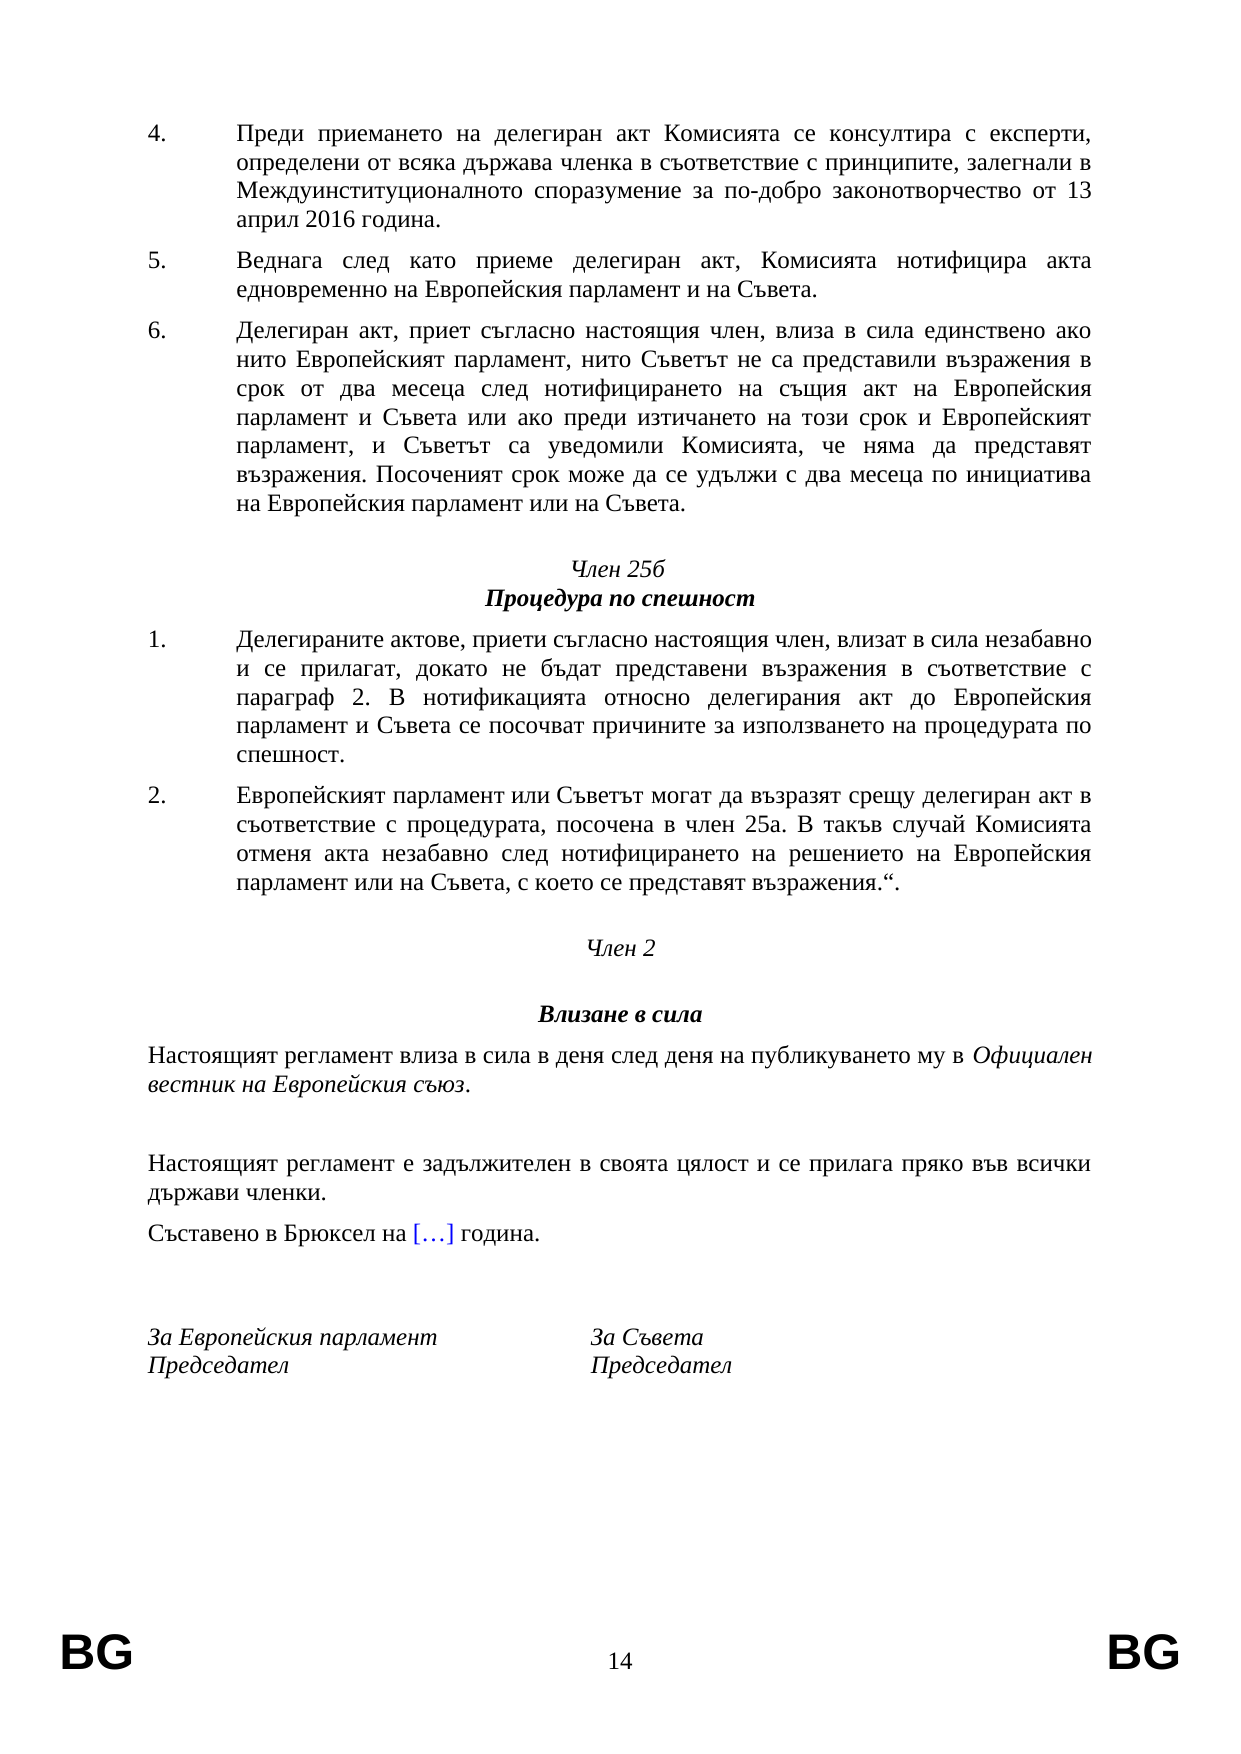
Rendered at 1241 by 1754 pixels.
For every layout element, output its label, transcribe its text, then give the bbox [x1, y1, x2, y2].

text 5. Веднага след като приеме делегиран акт, Комисията нотифицира акта едновременно на Европейския парламент и на Съвета. [148, 246, 1093, 303]
text Влизане в сила [148, 999, 1093, 1028]
text Член 25б Процедура по спешност [148, 554, 1093, 612]
text 6. Делегиран акт, приет съгласно настоящия член, влиза в сила единствено ако нито Европейският парламент, нито Съветът не са представили възражения в срок от два месеца след нотифицирането на същия акт на Европейския парламент и Съвета или ако преди изтичането на този срок и Европейският парламент, и Съветът са уведомили Комисията, че няма да представят възражения. Посоченият срок може да се удължи с два месеца по инициатива на Европейския парламент или на Съвета. [148, 316, 1093, 517]
text Член 2 [148, 933, 1093, 962]
text Съставено в Брюксел на […] година. [148, 1218, 1093, 1247]
text За Европейския парламент За Съвета [148, 1322, 1093, 1351]
text 1. Делегираните актове, приети съгласно настоящия член, влизат в сила незабавно и се прилагат, докато не бъдат представени възражения в съответствие с параграф 2. В нотификацията относно делегирания акт до Европейския парламент и Съвета се посочват причините за използването на процедурата по спешност. [148, 624, 1093, 768]
text 2. Европейският парламент или Съветът могат да възразят срещу делегиран акт в съответствие с процедурата, посочена в член 25а. В такъв случай Комисията отменя акта незабавно след нотифицирането на решението на Европейския парламент или на Съвета, с което се представят възражения.“. [148, 781, 1093, 896]
text Настоящият регламент е задължителен в своята цялост и се прилага пряко във всички държави членки. [148, 1148, 1093, 1206]
text Настоящият регламент влиза в сила в деня след деня на публикуването му в Официален вестник на Европейския съюз. [148, 1041, 1093, 1098]
text Председател Председател [148, 1351, 1093, 1379]
text 4. Преди приемането на делегиран акт Комисията се консултира с експерти, определени от всяка държава членка в съответствие с принципите, залегнали в Междуинституционалното споразумение за по-добро законотворчество от 13 април 2016 година. [148, 118, 1093, 233]
